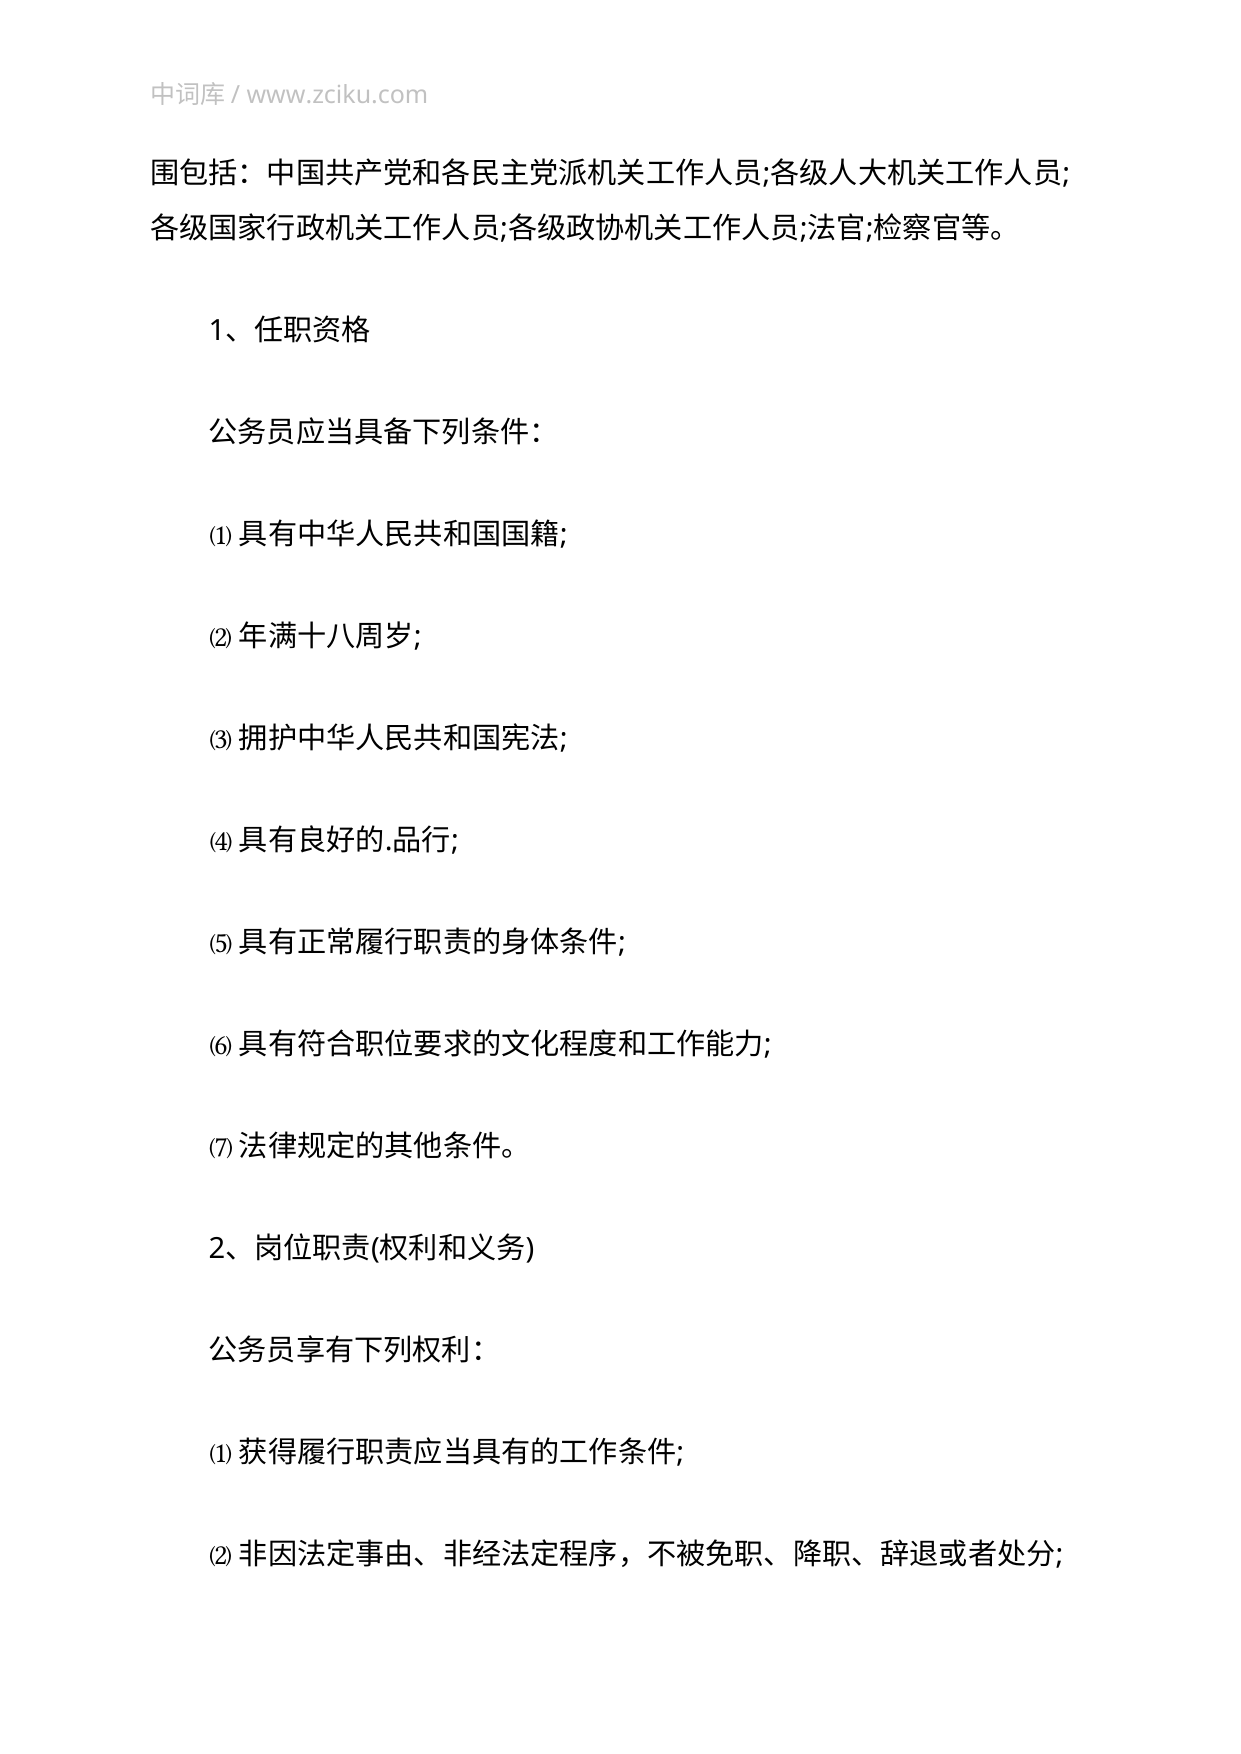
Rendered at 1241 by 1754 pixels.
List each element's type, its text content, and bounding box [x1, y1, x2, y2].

text ⑴具有中华人民共和国国籍; [150, 511, 1090, 553]
text ⑹具有符合职位要求的文化程度和工作能力; [150, 1021, 1090, 1063]
text 公务员应当具备下列条件： [150, 409, 1090, 451]
text 1、任职资格 [150, 307, 1090, 349]
text 2、岗位职责(权利和义务) [150, 1224, 1090, 1267]
text ⑺法律规定的其他条件。 [150, 1123, 1090, 1165]
text ⑷具有良好的.品行; [150, 817, 1090, 859]
text ⑶拥护中华人民共和国宪法; [150, 715, 1090, 757]
text ⑴获得履行职责应当具有的工作条件; [150, 1428, 1090, 1471]
text ⑸具有正常履行职责的身体条件; [150, 919, 1090, 961]
text ⑵年满十八周岁; [150, 613, 1090, 655]
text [150, 150, 1090, 247]
text 公务员享有下列权利： [150, 1327, 1090, 1369]
text ⑵非因法定事由、非经法定程序，不被免职、降职、辞退或者处分; [150, 1530, 1090, 1573]
